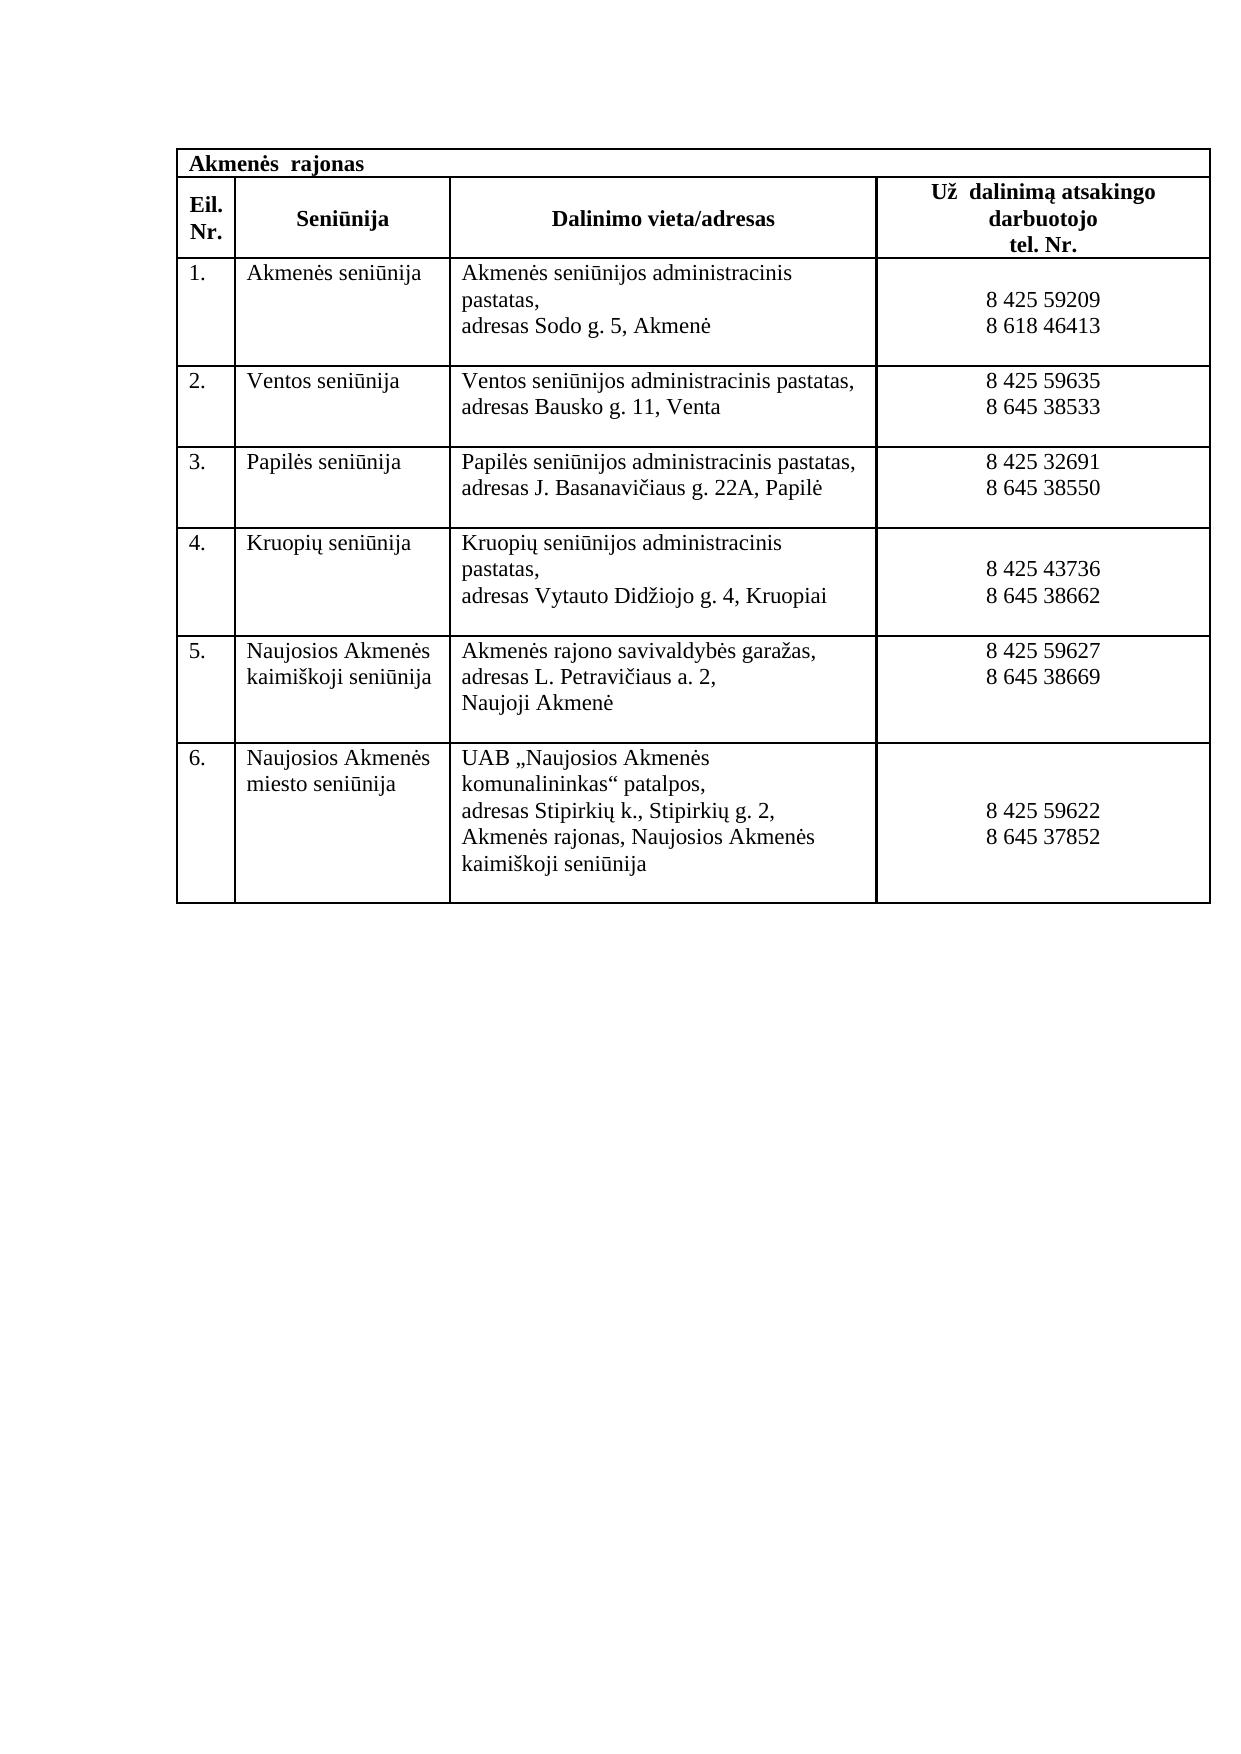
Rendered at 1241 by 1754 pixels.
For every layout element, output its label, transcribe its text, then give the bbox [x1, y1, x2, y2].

table_cell 8 425 59635 8 645 38533 [878, 367, 1209, 446]
table_cell Eil. Nr. [178, 178, 234, 257]
table_cell 6. [178, 744, 234, 902]
table_cell 3. [178, 448, 234, 527]
table_cell 8 425 43736 8 645 38662 [878, 529, 1209, 634]
table_cell Akmenės seniūnija [236, 259, 449, 365]
table_cell 4. [178, 529, 234, 634]
table_cell Papilės seniūnijos administracinis pastatas, adresas J. Basanavičiaus g. 22A, Papilė [451, 448, 875, 527]
table_cell Kruopių seniūnijos administracinis pastatas, adresas Vytauto Didžiojo g. 4, Kruopiai [451, 529, 875, 634]
table_cell 1. [178, 259, 234, 365]
table_cell Naujosios Akmenės kaimiškoji seniūnija [236, 637, 449, 742]
table_cell Seniūnija [236, 178, 449, 257]
table_cell Kruopių seniūnija [236, 529, 449, 634]
table_cell Ventos seniūnija [236, 367, 449, 446]
table_cell Ventos seniūnijos administracinis pastatas, adresas Bausko g. 11, Venta [451, 367, 875, 446]
table_cell 2. [178, 367, 234, 446]
table_cell Už dalinimą atsakingo darbuotojo tel. Nr. [878, 178, 1209, 257]
table_cell 8 425 59622 8 645 37852 [878, 744, 1209, 902]
table_cell 8 425 59627 8 645 38669 [878, 637, 1209, 742]
table_cell 8 425 32691 8 645 38550 [878, 448, 1209, 527]
table_cell Akmenės seniūnijos administracinis pastatas, adresas Sodo g. 5, Akmenė [451, 259, 875, 365]
table_cell 5. [178, 637, 234, 742]
table_cell UAB „Naujosios Akmenės komunalininkas“ patalpos, adresas Stipirkių k., Stipirkių g. 2, Akmenės rajonas, Naujosios Akmenės kaimiškoji seniūnija [451, 744, 875, 902]
table_cell Naujosios Akmenės miesto seniūnija [236, 744, 449, 902]
table_cell Dalinimo vieta/adresas [451, 178, 875, 257]
table_cell 8 425 59209 8 618 46413 [878, 259, 1209, 365]
table_cell Akmenės rajono savivaldybės garažas, adresas L. Petravičiaus a. 2, Naujoji Akmenė [451, 637, 875, 742]
table_header Akmenės rajonas [178, 150, 1209, 176]
table_cell Papilės seniūnija [236, 448, 449, 527]
